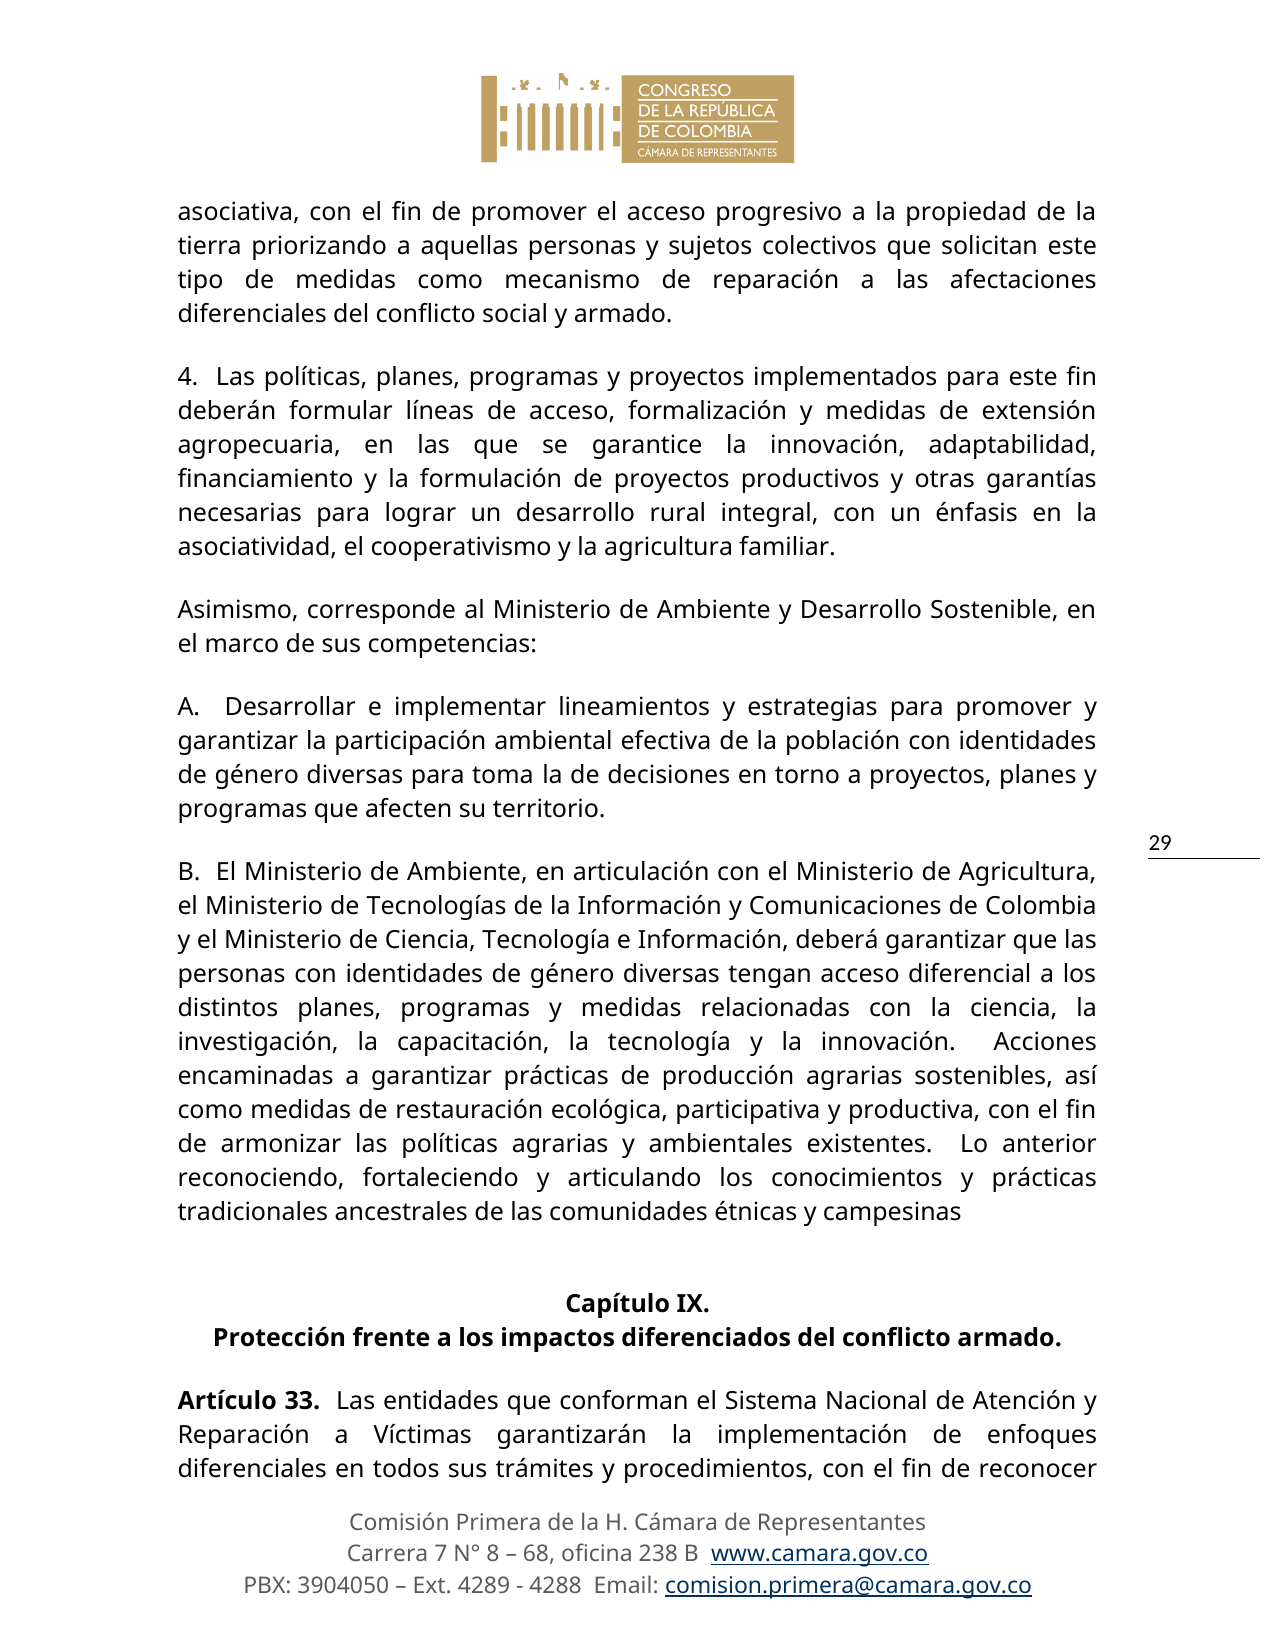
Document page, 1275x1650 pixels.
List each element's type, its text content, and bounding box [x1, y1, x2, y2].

text B. El Ministerio de Ambiente, en articulación con el Ministerio de Agricultura, el Ministerio de Tecnologías de la Información y Comunicaciones de Colombia y el Ministerio de Ciencia, Tecnología e Información, deberá garantizar que las personas con identidades de género diversas tengan acceso diferencial a los distintos planes, programas y medidas relacionadas con la ciencia, la investigación, la capacitación, la tecnología y la innovación. Acciones encaminadas a garantizar prácticas de producción agrarias sostenibles, así como medidas de restauración ecológica, participativa y productiva, con el fin de armonizar las políticas agrarias y ambientales existentes. Lo anterior reconociendo, fortaleciendo y articulando los conocimientos y prácticas tradicionales ancestrales de las comunidades étnicas y campesinas [177, 853, 1098, 1228]
text Protección frente a los impactos diferenciados del conflicto armado. [177, 1319, 1098, 1354]
picture [478, 73, 797, 166]
text 4. Las políticas, planes, programas y proyectos implementados para este fin deberán formular líneas de acceso, formalización y medidas de extensión agropecuaria, en las que se garantice la innovación, adaptabilidad, financiamiento y la formulación de proyectos productivos y otras garantías necesarias para lograr un desarrollo rural integral, con un énfasis en la asociatividad, el cooperativismo y la agricultura familiar. [177, 358, 1098, 563]
text A. Desarrollar e implementar lineamientos y estrategias para promover y garantizar la participación ambiental efectiva de la población con identidades de género diversas para toma la de decisiones en torno a proyectos, planes y programas que afecten su territorio. [177, 688, 1098, 824]
text Asimismo, corresponde al Ministerio de Ambiente y Desarrollo Sostenible, en el marco de sus competencias: [177, 591, 1098, 659]
text Capítulo IX. [177, 1286, 1098, 1319]
